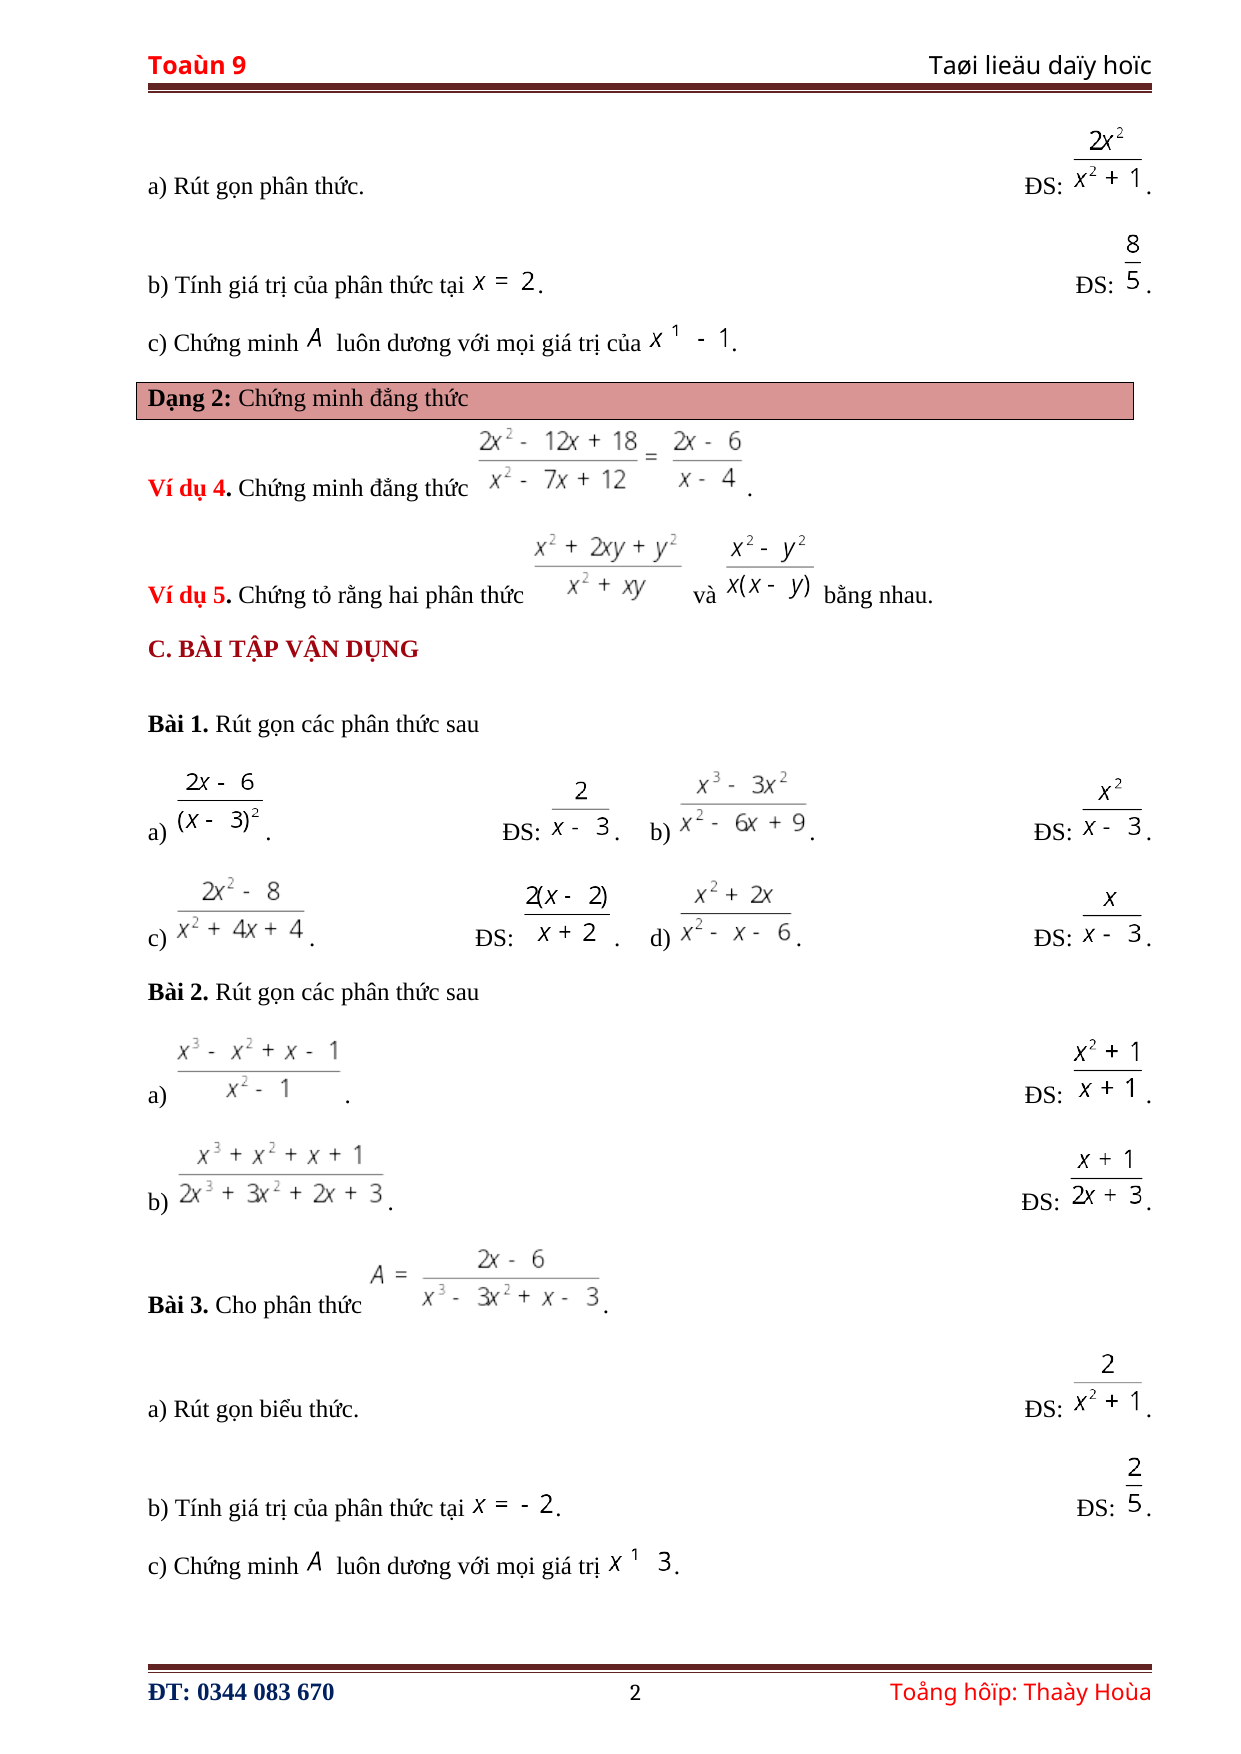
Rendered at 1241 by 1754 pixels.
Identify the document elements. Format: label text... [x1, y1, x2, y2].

text c) . ĐS: . d) . ĐS: . [148, 870, 1152, 952]
text C. BÀI TẬP VẬN DỤNG [148, 634, 1152, 663]
text a) Rút gọn biểu thức. ĐS: . [148, 1344, 1152, 1423]
text Bài 2. Rút gọn các phân thức sau [148, 977, 1152, 1006]
text c) Chứng minh luôn dương với mọi giá trị của . [148, 324, 1152, 356]
text b) Tính giá trị của phân thức tại . ĐS: . [148, 1448, 1152, 1522]
table_header Dạng 2: Chứng minh đẳng thức [137, 383, 1133, 419]
text a) Rút gọn phân thức. ĐS: . [148, 118, 1152, 199]
text c) Chứng minh luôn dương với mọi giá trị . [148, 1547, 1152, 1579]
text Ví dụ 4. Chứng minh đẳng thức . [148, 420, 1152, 502]
text b) Tính giá trị của phân thức tại . ĐS: . [148, 225, 1152, 299]
text Bài 3. Cho phân thức . [148, 1241, 1152, 1319]
text a) . ĐS: . b) . ĐS: . [148, 763, 1152, 845]
text a) . ĐS: . [148, 1031, 1152, 1109]
text Ví dụ 5. Chứng tỏ rằng hai phân thức và bằng nhau. [148, 527, 1152, 609]
text b) . ĐS: . [148, 1134, 1152, 1216]
text Bài 1. Rút gọn các phân thức sau [148, 709, 1152, 738]
